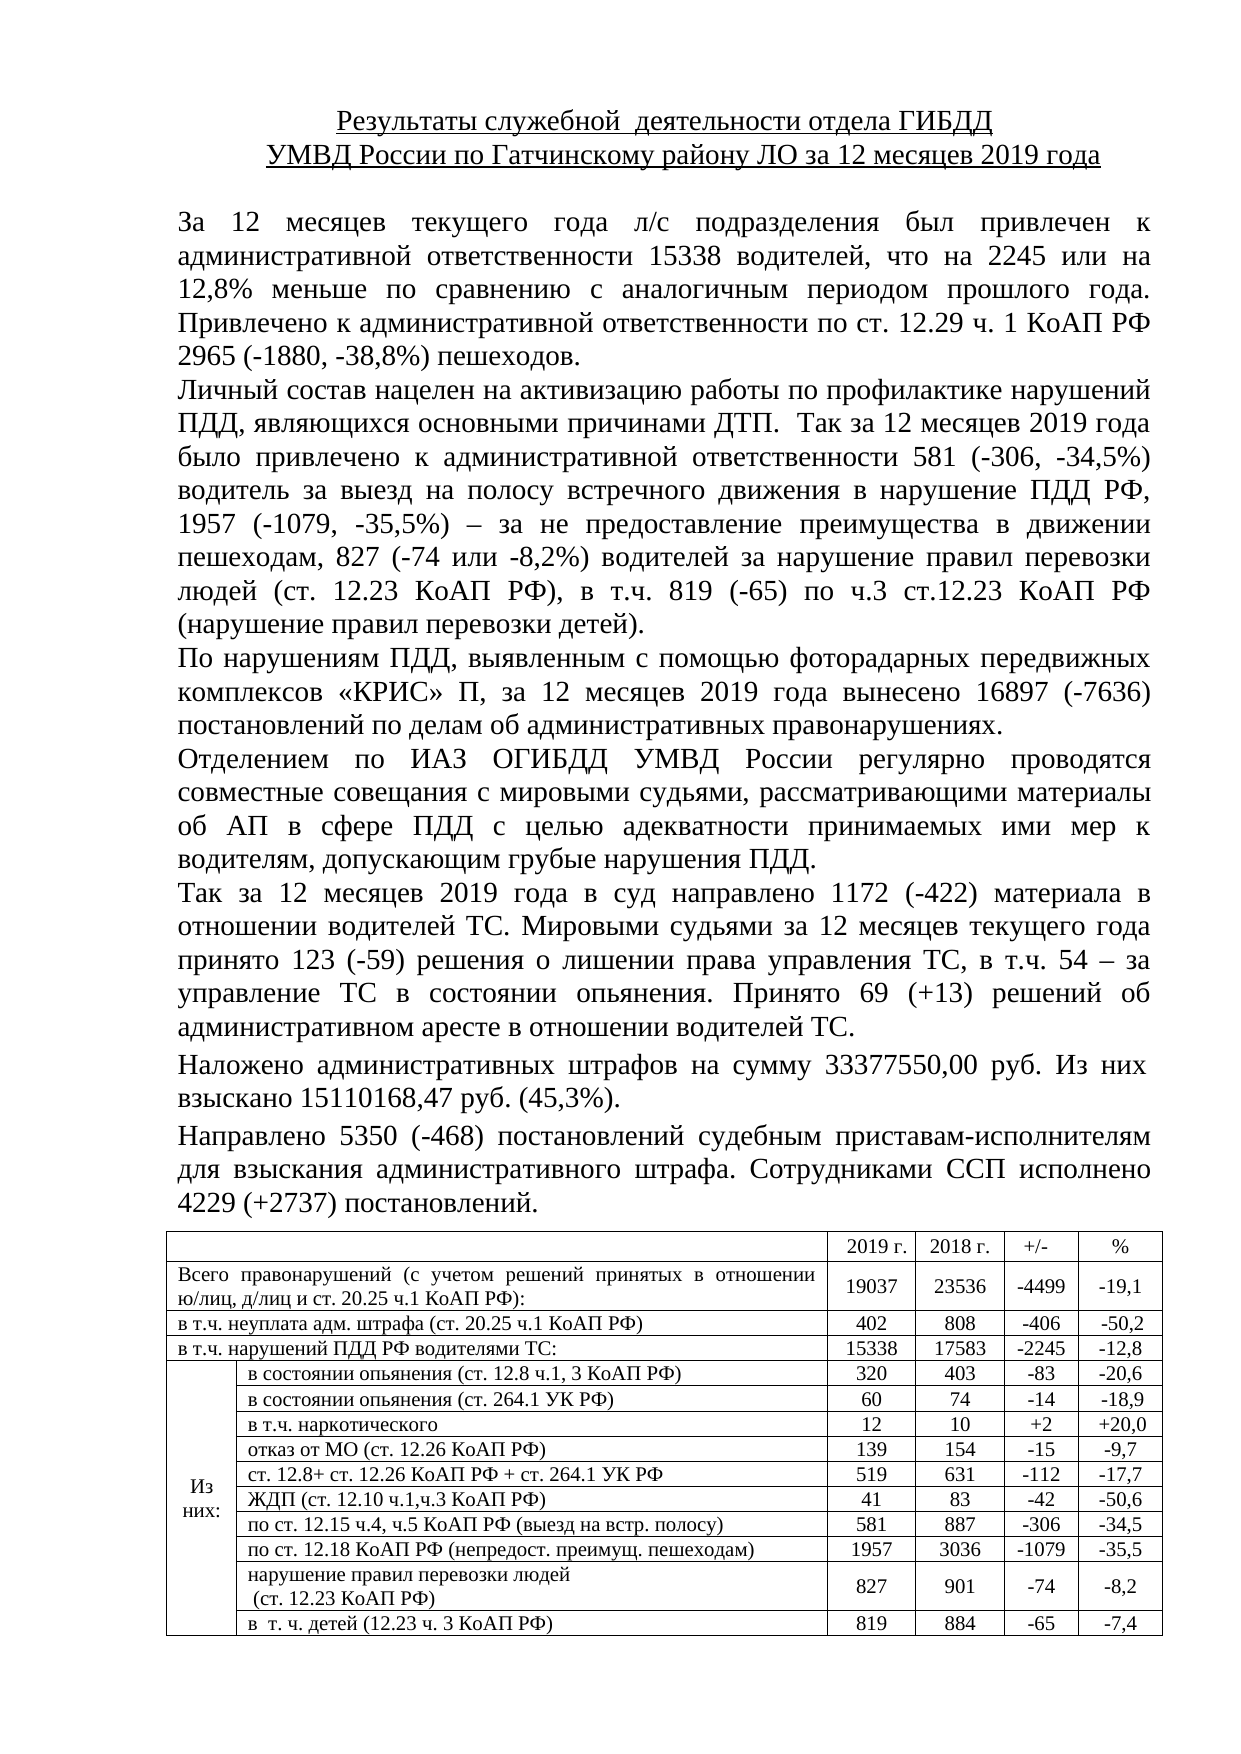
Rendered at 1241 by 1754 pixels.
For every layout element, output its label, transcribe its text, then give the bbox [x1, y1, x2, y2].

table_cell 10 [916, 1412, 1004, 1436]
table_cell -7,4 [1079, 1611, 1162, 1635]
table_cell 402 [828, 1311, 915, 1335]
table_cell -83 [1005, 1361, 1078, 1385]
table_cell 15338 [828, 1336, 915, 1360]
table_cell 60 [828, 1386, 915, 1411]
table_cell 1957 [828, 1537, 915, 1561]
table_header % [1079, 1232, 1162, 1261]
table_cell -17,7 [1079, 1462, 1162, 1486]
table_cell 519 [828, 1462, 915, 1486]
table_cell 12 [828, 1412, 915, 1436]
table_cell ЖДП (ст. 12.10 ч.1,ч.3 КоАП РФ) [237, 1487, 827, 1511]
table_cell -74 [1005, 1562, 1078, 1610]
text Направлено 5350 (-468) постановлений судебным приставам-исполнителям для взыскания административного штрафа. Сотрудниками ССП исполнено 4229 (+2737) постановлений. [177, 1118, 1152, 1219]
text По нарушениям ПДД, выявленным с помощью фоторадарных передвижных комплексов «КРИС» П, за 12 месяцев 2019 года вынесено 16897 (-7636) постановлений по делам об административных правонарушениях. [177, 640, 1152, 741]
table_cell +2 [1005, 1412, 1078, 1436]
table_cell 83 [916, 1487, 1004, 1511]
table_cell 901 [916, 1562, 1004, 1610]
table_cell в т.ч. нарушений ПДД РФ водителями ТС: [167, 1336, 827, 1360]
table_cell -34,5 [1079, 1512, 1162, 1536]
table_cell -306 [1005, 1512, 1078, 1536]
table_cell в т.ч. неуплата адм. штрафа (ст. 20.25 ч.1 КоАП РФ) [167, 1311, 827, 1335]
table_cell 74 [916, 1386, 1004, 1411]
table_cell по ст. 12.18 КоАП РФ (непредост. преимущ. пешеходам) [237, 1537, 827, 1561]
table_cell +20,0 [1079, 1412, 1162, 1436]
table_header [167, 1232, 827, 1261]
table_cell 887 [916, 1512, 1004, 1536]
table_cell 581 [828, 1512, 915, 1536]
table_cell 403 [916, 1361, 1004, 1385]
table_cell -42 [1005, 1487, 1078, 1511]
table_cell Из них: [167, 1361, 236, 1635]
table_cell -14 [1005, 1386, 1078, 1411]
table_cell в т.ч. наркотического [237, 1412, 827, 1436]
table_cell -1079 [1005, 1537, 1078, 1561]
table_header 2018 г. [916, 1232, 1004, 1261]
table_cell 154 [916, 1437, 1004, 1461]
text УМВД России по Гатчинскому району ЛО за 12 месяцев 2019 года [215, 137, 1152, 171]
table_cell -112 [1005, 1462, 1078, 1486]
table_cell ст. 12.8+ ст. 12.26 КоАП РФ + ст. 264.1 УК РФ [237, 1462, 827, 1486]
table_cell 819 [828, 1611, 915, 1635]
table_cell -406 [1005, 1311, 1078, 1335]
table_cell -12,8 [1079, 1336, 1162, 1360]
table_cell 827 [828, 1562, 915, 1610]
table_cell -18,9 [1079, 1386, 1162, 1411]
table_cell -2245 [1005, 1336, 1078, 1360]
table_cell -9,7 [1079, 1437, 1162, 1461]
text Личный состав нацелен на активизацию работы по профилактике нарушений ПДД, являющихся основными причинами ДТП. Так за 12 месяцев 2019 года было привлечено к административной ответственности 581 (-306, -34,5%) водитель за выезд на полосу встречного движения в нарушение ПДД РФ, 1957 (-1079, -35,5%) – за не предоставление преимущества в движении пешеходам, 827 (-74 или -8,2%) водителей за нарушение правил перевозки людей (ст. 12.23 КоАП РФ), в т.ч. 819 (-65) по ч.3 ст.12.23 КоАП РФ (нарушение правил перевозки детей). [177, 372, 1152, 640]
table_cell 808 [916, 1311, 1004, 1335]
table_cell Всего правонарушений (с учетом решений принятых в отношении ю/лиц, д/лиц и ст. 20.25 ч.1 КоАП РФ): [167, 1262, 827, 1310]
table_cell 41 [828, 1487, 915, 1511]
table_cell -4499 [1005, 1262, 1078, 1310]
table_cell -20,6 [1079, 1361, 1162, 1385]
table_cell -65 [1005, 1611, 1078, 1635]
table_cell 139 [828, 1437, 915, 1461]
table_cell в состоянии опьянения (ст. 12.8 ч.1, 3 КоАП РФ) [237, 1361, 827, 1385]
table_header +/- [1005, 1232, 1078, 1261]
text Отделением по ИАЗ ОГИБДД УМВД России регулярно проводятся совместные совещания с мировыми судьями, рассматривающими материалы об АП в сфере ПДД с целью адекватности принимаемых ими мер к водителям, допускающим грубые нарушения ПДД. [177, 741, 1152, 875]
text Наложено административных штрафов на сумму 33377550,00 руб. Из них взыскано 15110168,47 руб. (45,3%). [177, 1047, 1148, 1114]
table_cell 320 [828, 1361, 915, 1385]
table_cell 631 [916, 1462, 1004, 1486]
table_cell 3036 [916, 1537, 1004, 1561]
table_cell в состоянии опьянения (ст. 264.1 УК РФ) [237, 1386, 827, 1411]
table_cell в т. ч. детей (12.23 ч. 3 КоАП РФ) [237, 1611, 827, 1635]
table_cell 884 [916, 1611, 1004, 1635]
table_cell -15 [1005, 1437, 1078, 1461]
table_cell 19037 [828, 1262, 915, 1310]
table_cell по ст. 12.15 ч.4, ч.5 КоАП РФ (выезд на встр. полосу) [237, 1512, 827, 1536]
table_header 2019 г. [828, 1232, 915, 1261]
text Так за 12 месяцев 2019 года в суд направлено 1172 (-422) материала в отношении водителей ТС. Мировыми судьями за 12 месяцев текущего года принято 123 (-59) решения о лишении права управления ТС, в т.ч. 54 – за управление ТС в состоянии опьянения. Принято 69 (+13) решений об административном аресте в отношении водителей ТС. [177, 875, 1152, 1043]
table_cell отказ от МО (ст. 12.26 КоАП РФ) [237, 1437, 827, 1461]
table_cell -50,2 [1079, 1311, 1162, 1335]
table_cell -19,1 [1079, 1262, 1162, 1310]
table_cell 17583 [916, 1336, 1004, 1360]
text Результаты служебной деятельности отдела ГИБДД [177, 103, 1152, 137]
text За 12 месяцев текущего года л/с подразделения был привлечен к административной ответственности 15338 водителей, что на 2245 или на 12,8% меньше по сравнению с аналогичным периодом прошлого года. Привлечено к административной ответственности по ст. 12.29 ч. 1 КоАП РФ 2965 (-1880, -38,8%) пешеходов. [177, 204, 1152, 372]
table_cell -35,5 [1079, 1537, 1162, 1561]
table_cell -50,6 [1079, 1487, 1162, 1511]
table_cell 23536 [916, 1262, 1004, 1310]
table_cell -8,2 [1079, 1562, 1162, 1610]
table_cell нарушение правил перевозки людей (ст. 12.23 КоАП РФ) [237, 1562, 827, 1610]
